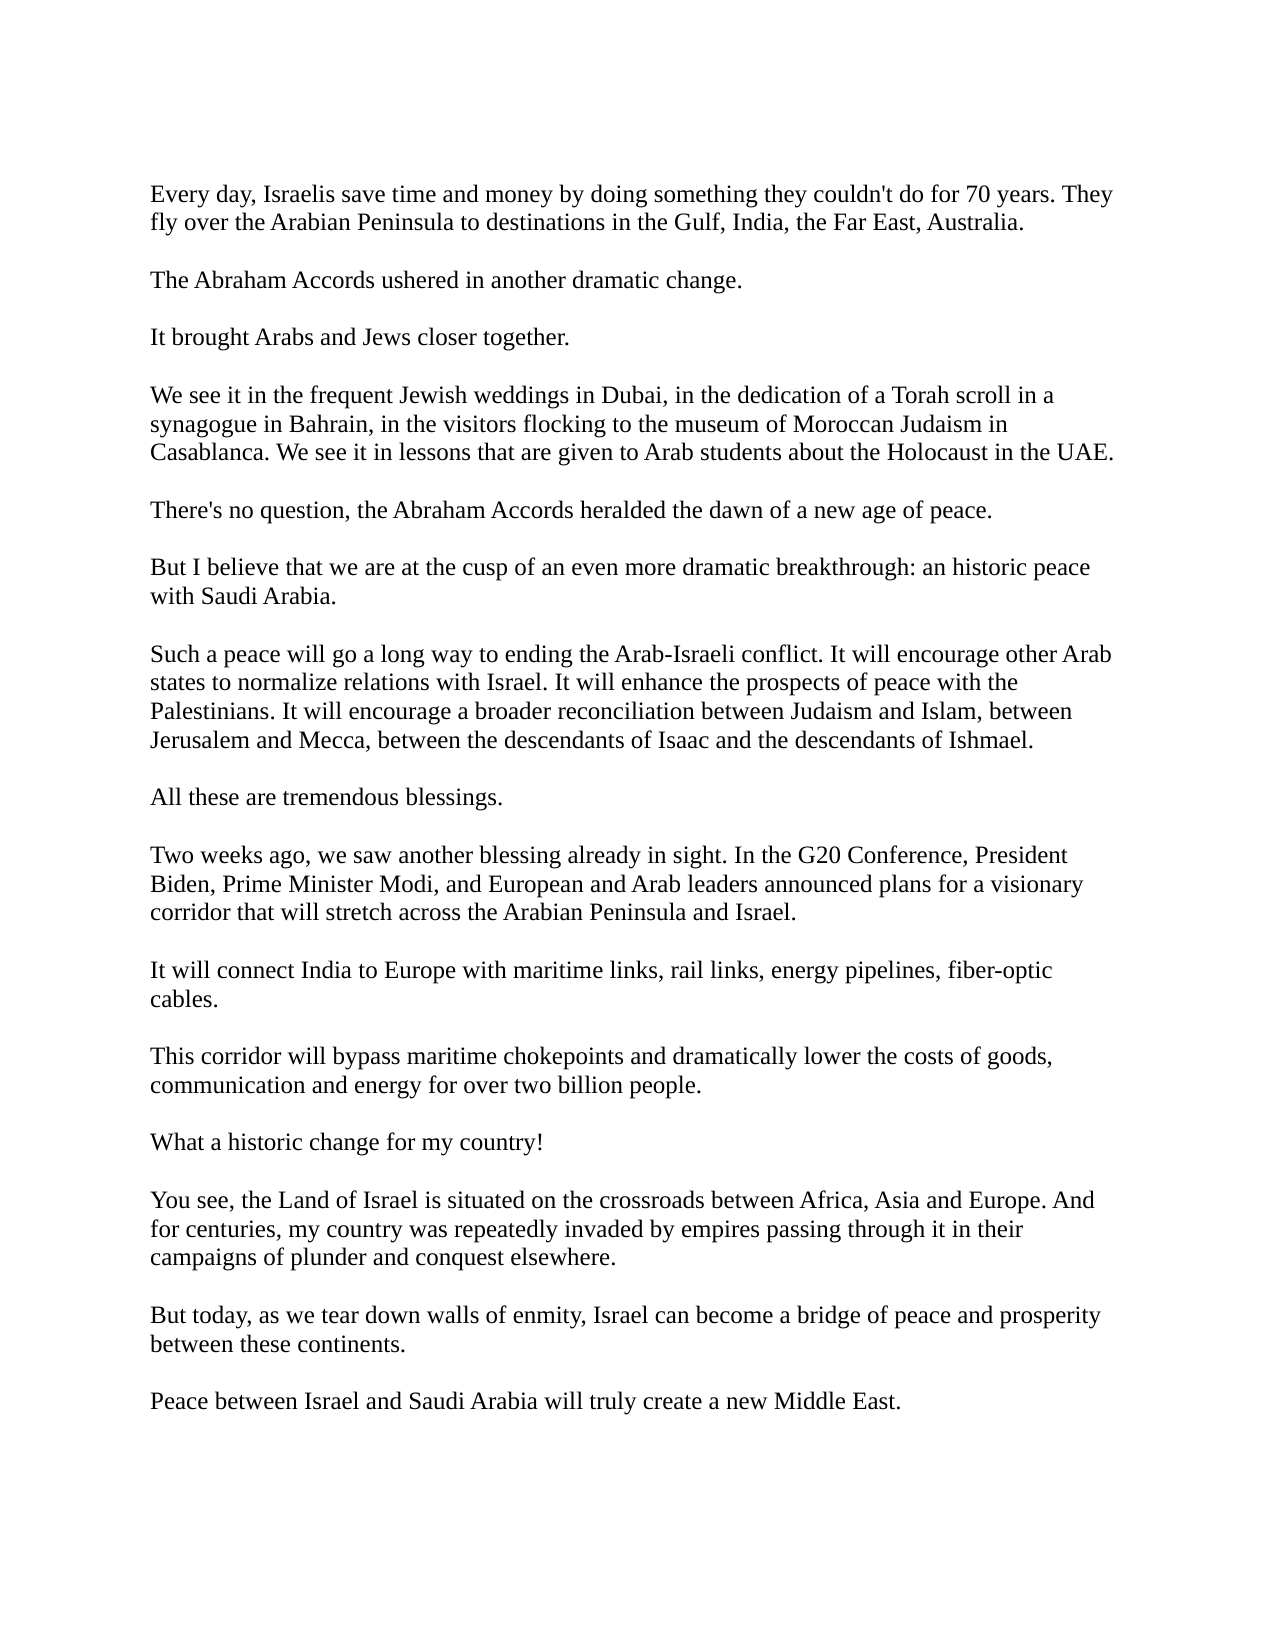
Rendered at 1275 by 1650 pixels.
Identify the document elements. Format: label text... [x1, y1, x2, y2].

text It brought Arabs and Jews closer together. [150, 322, 1125, 351]
text All these are tremendous blessings. [150, 782, 1125, 811]
text The Abraham Accords ushered in another dramatic change. [150, 265, 1125, 294]
text This corridor will bypass maritime chokepoints and dramatically lower the costs of goods, communication and energy for over two billion people. [150, 1041, 1125, 1099]
text It will connect India to Europe with maritime links, rail links, energy pipelines, fiber-optic cables. [150, 955, 1125, 1012]
text Two weeks ago, we saw another blessing already in sight. In the G20 Conference, President Biden, Prime Minister Modi, and European and Arab leaders announced plans for a visionary corridor that will stretch across the Arabian Peninsula and Israel. [150, 840, 1125, 926]
text But today, as we tear down walls of enmity, Israel can become a bridge of peace and prosperity between these continents. [150, 1300, 1125, 1357]
text There's no question, the Abraham Accords heralded the dawn of a new age of peace. [150, 495, 1125, 524]
text Such a peace will go a long way to ending the Arab-Israeli conflict. It will encourage other Arab states to normalize relations with Israel. It will enhance the prospects of peace with the Palestinians. It will encourage a broader reconciliation between Judaism and Islam, between Jerusalem and Mecca, between the descendants of Isaac and the descendants of Ishmael. [150, 639, 1125, 754]
text You see, the Land of Israel is situated on the crossroads between Africa, Asia and Europe. And for centuries, my country was repeatedly invaded by empires passing through it in their campaigns of plunder and conquest elsewhere. [150, 1185, 1125, 1271]
text What a historic change for my country! [150, 1127, 1125, 1156]
text Peace between Israel and Saudi Arabia will truly create a new Middle East. [150, 1386, 1125, 1415]
text We see it in the frequent Jewish weddings in Dubai, in the dedication of a Torah scroll in a synagogue in Bahrain, in the visitors flocking to the museum of Moroccan Judaism in Casablanca. We see it in lessons that are given to Arab students about the Holocaust in the UAE. [150, 380, 1125, 466]
text Every day, Israelis save time and money by doing something they couldn't do for 70 years. They fly over the Arabian Peninsula to destinations in the Gulf, India, the Far East, Australia. [150, 179, 1125, 236]
text But I believe that we are at the cusp of an even more dramatic breakthrough: an historic peace with Saudi Arabia. [150, 552, 1125, 610]
